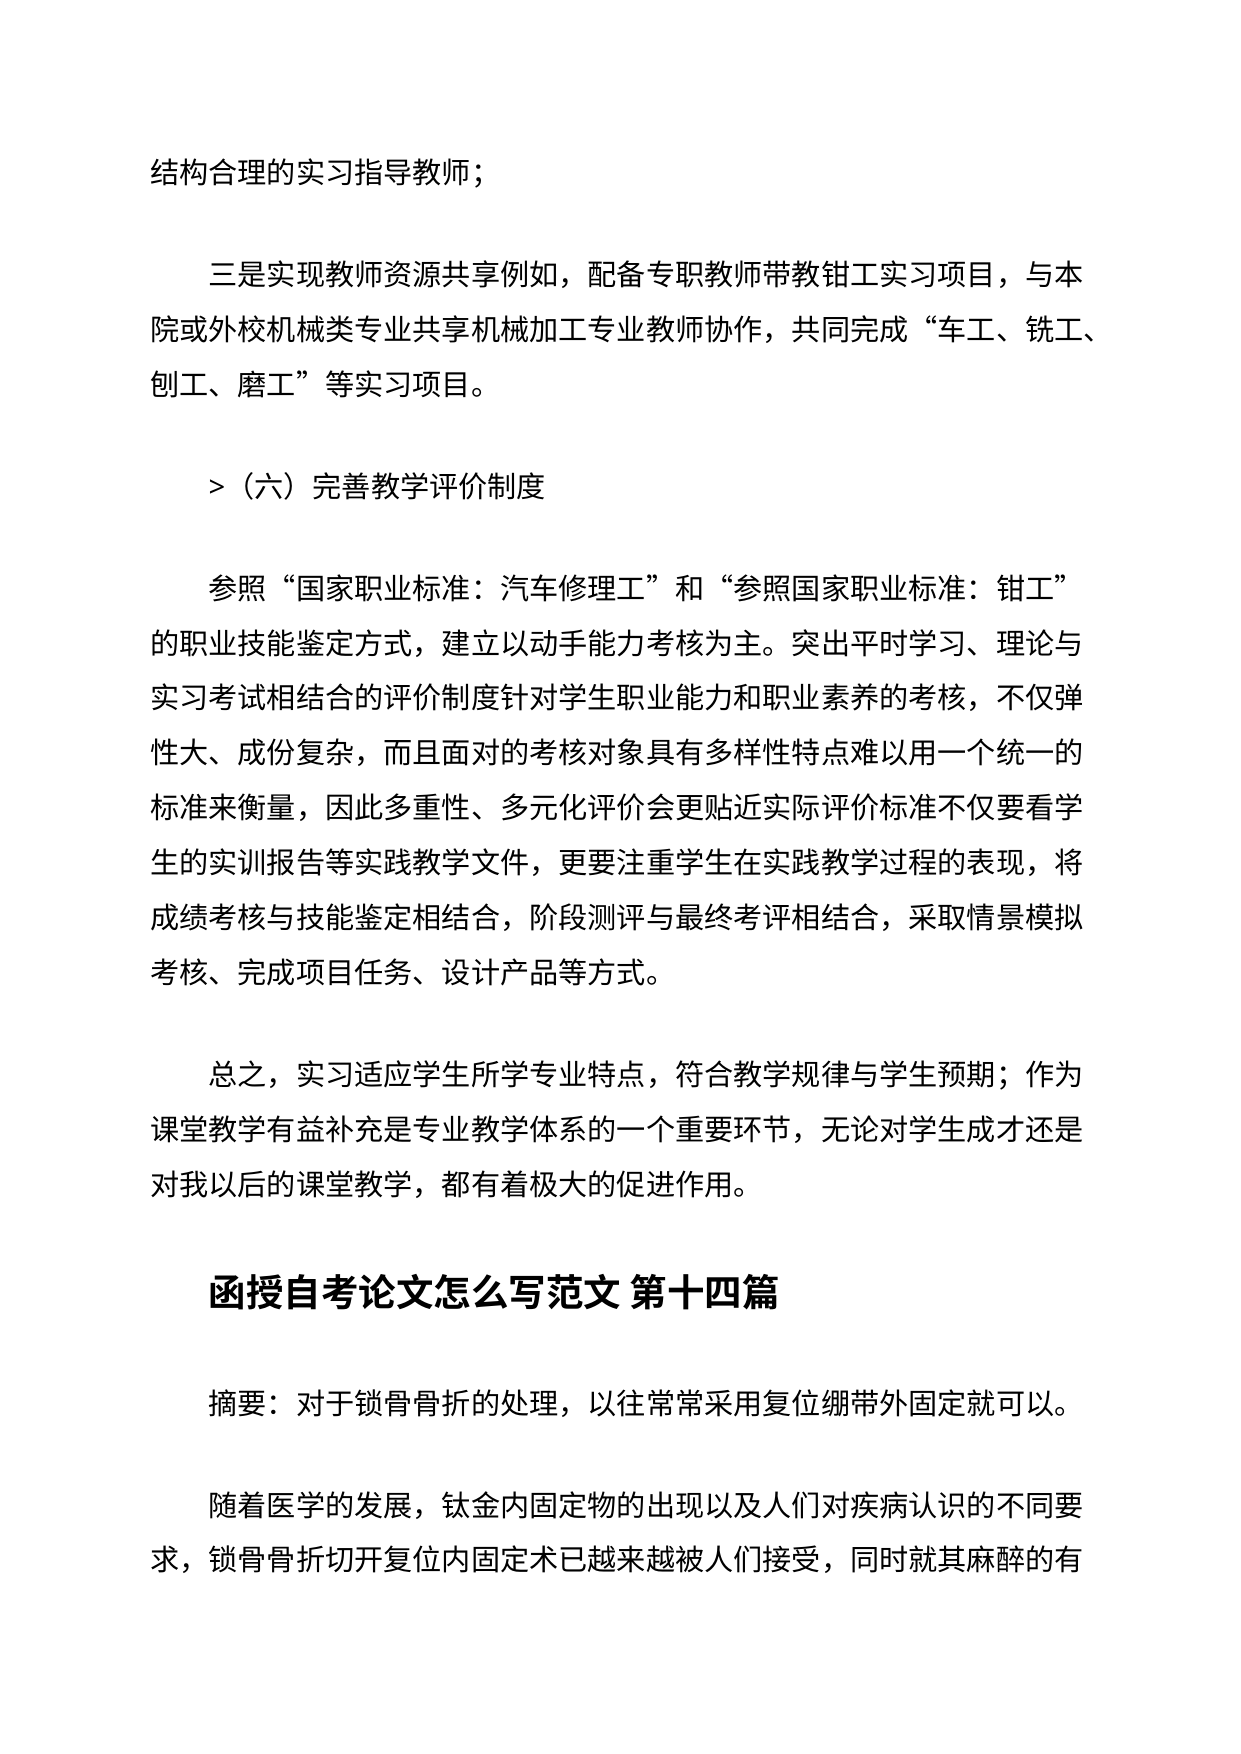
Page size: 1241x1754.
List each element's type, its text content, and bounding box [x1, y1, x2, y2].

text 摘要：对于锁骨骨折的处理，以往常常采用复位绷带外固定就可以。 [150, 1380, 1090, 1423]
text 总之，实习适应学生所学专业特点，符合教学规律与学生预期；作为课堂教学有益补充是专业教学体系的一个重要环节，无论对学生成才还是对我以后的课堂教学，都有着极大的促进作用。 [150, 1051, 1090, 1203]
text >（六）完善教学评价制度 [150, 463, 1090, 506]
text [150, 1482, 1090, 1579]
text 函授自考论文怎么写范文 第十四篇 [150, 1263, 1090, 1317]
text 参照“国家职业标准：汽车修理工”和“参照国家职业标准：钳工”的职业技能鉴定方式，建立以动手能力考核为主。突出平时学习、理论与实习考试相结合的评价制度针对学生职业能力和职业素养的考核，不仅弹性大、成份复杂，而且面对的考核对象具有多样性特点难以用一个统一的标准来衡量，因此多重性、多元化评价会更贴近实际评价标准不仅要看学生的实训报告等实践教学文件，更要注重学生在实践教学过程的表现，将成绩考核与技能鉴定相结合，阶段测评与最终考评相结合，采取情景模拟考核、完成项目任务、设计产品等方式。 [150, 565, 1090, 992]
text 三是实现教师资源共享例如，配备专职教师带教钳工实习项目，与本院或外校机械类专业共享机械加工专业教师协作，共同完成“车工、铣工、刨工、磨工”等实习项目。 [150, 252, 1090, 404]
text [150, 150, 1090, 192]
